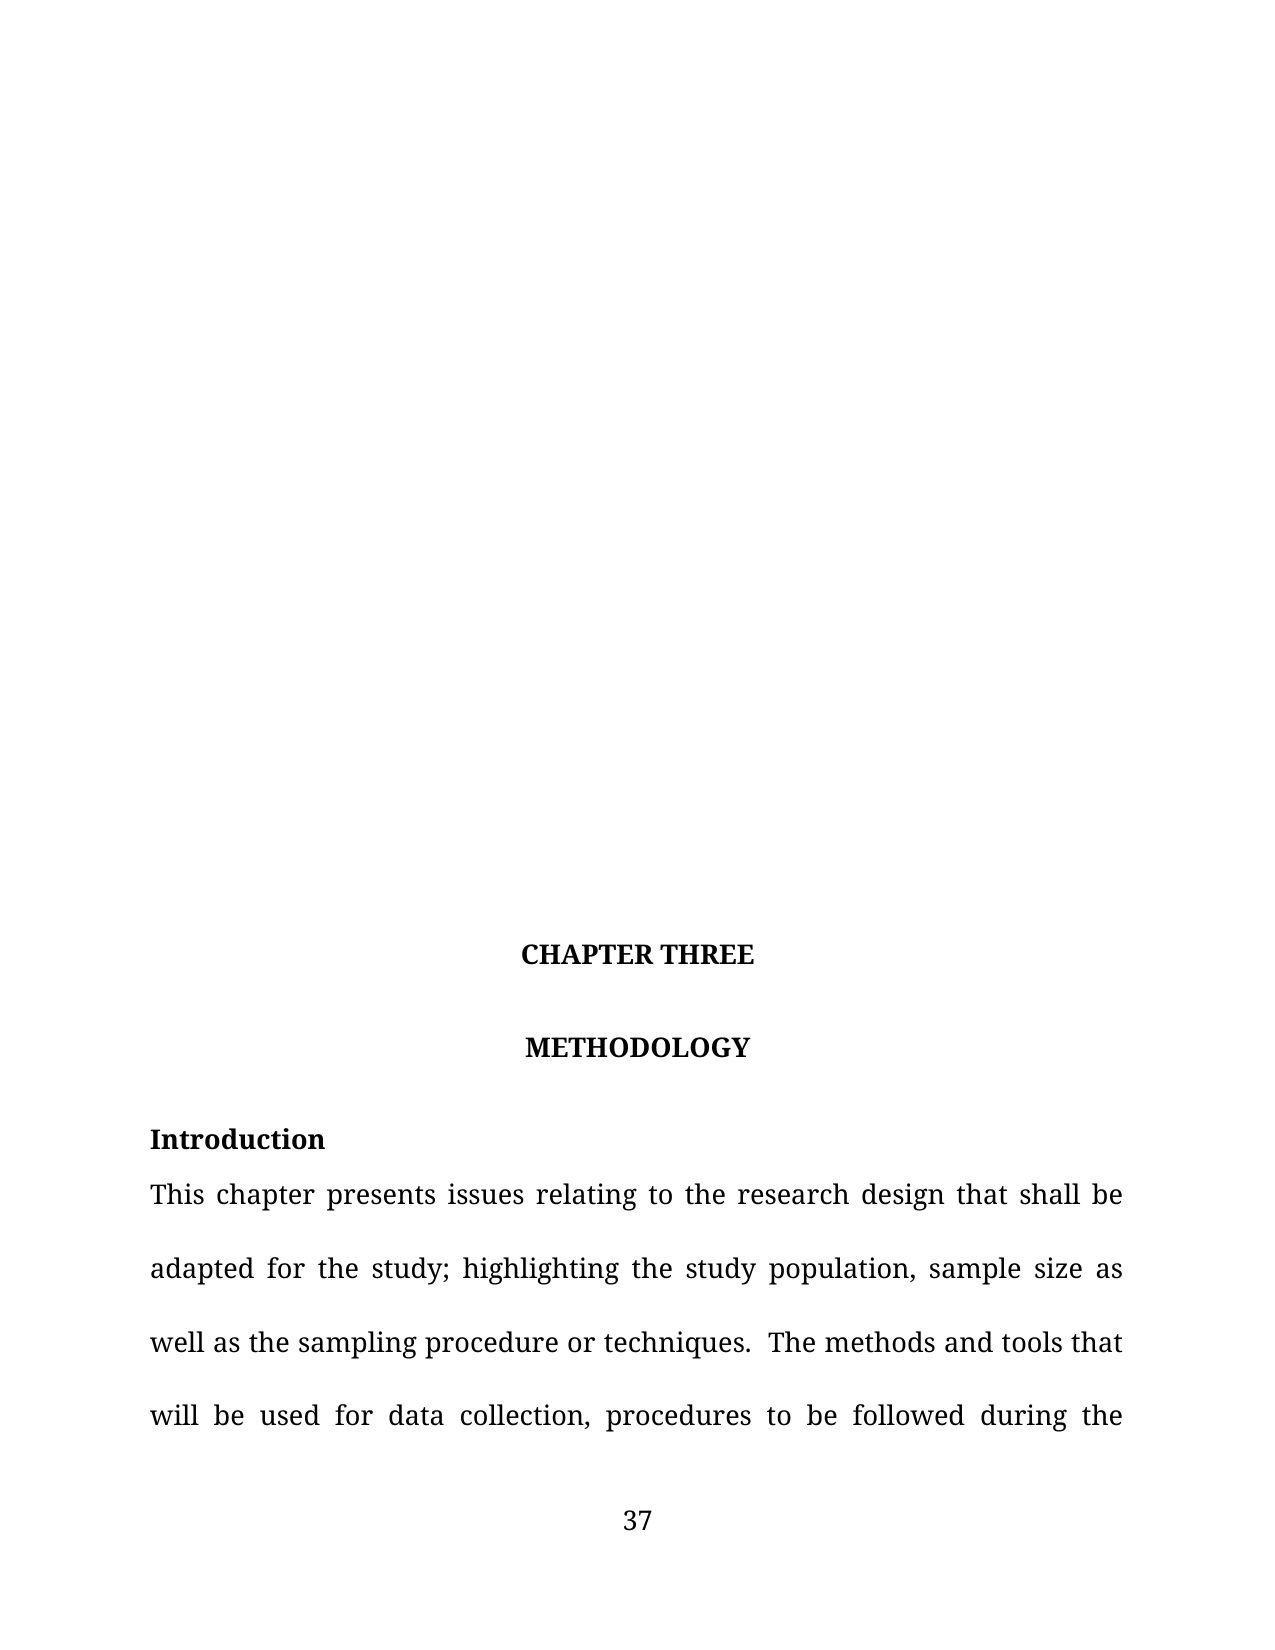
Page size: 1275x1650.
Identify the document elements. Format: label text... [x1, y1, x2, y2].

subtitle Introduction [150, 1121, 1125, 1157]
subtitle METHODOLOGY [150, 1028, 1125, 1065]
subtitle CHAPTER THREE [150, 936, 1125, 973]
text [150, 1176, 1125, 1434]
